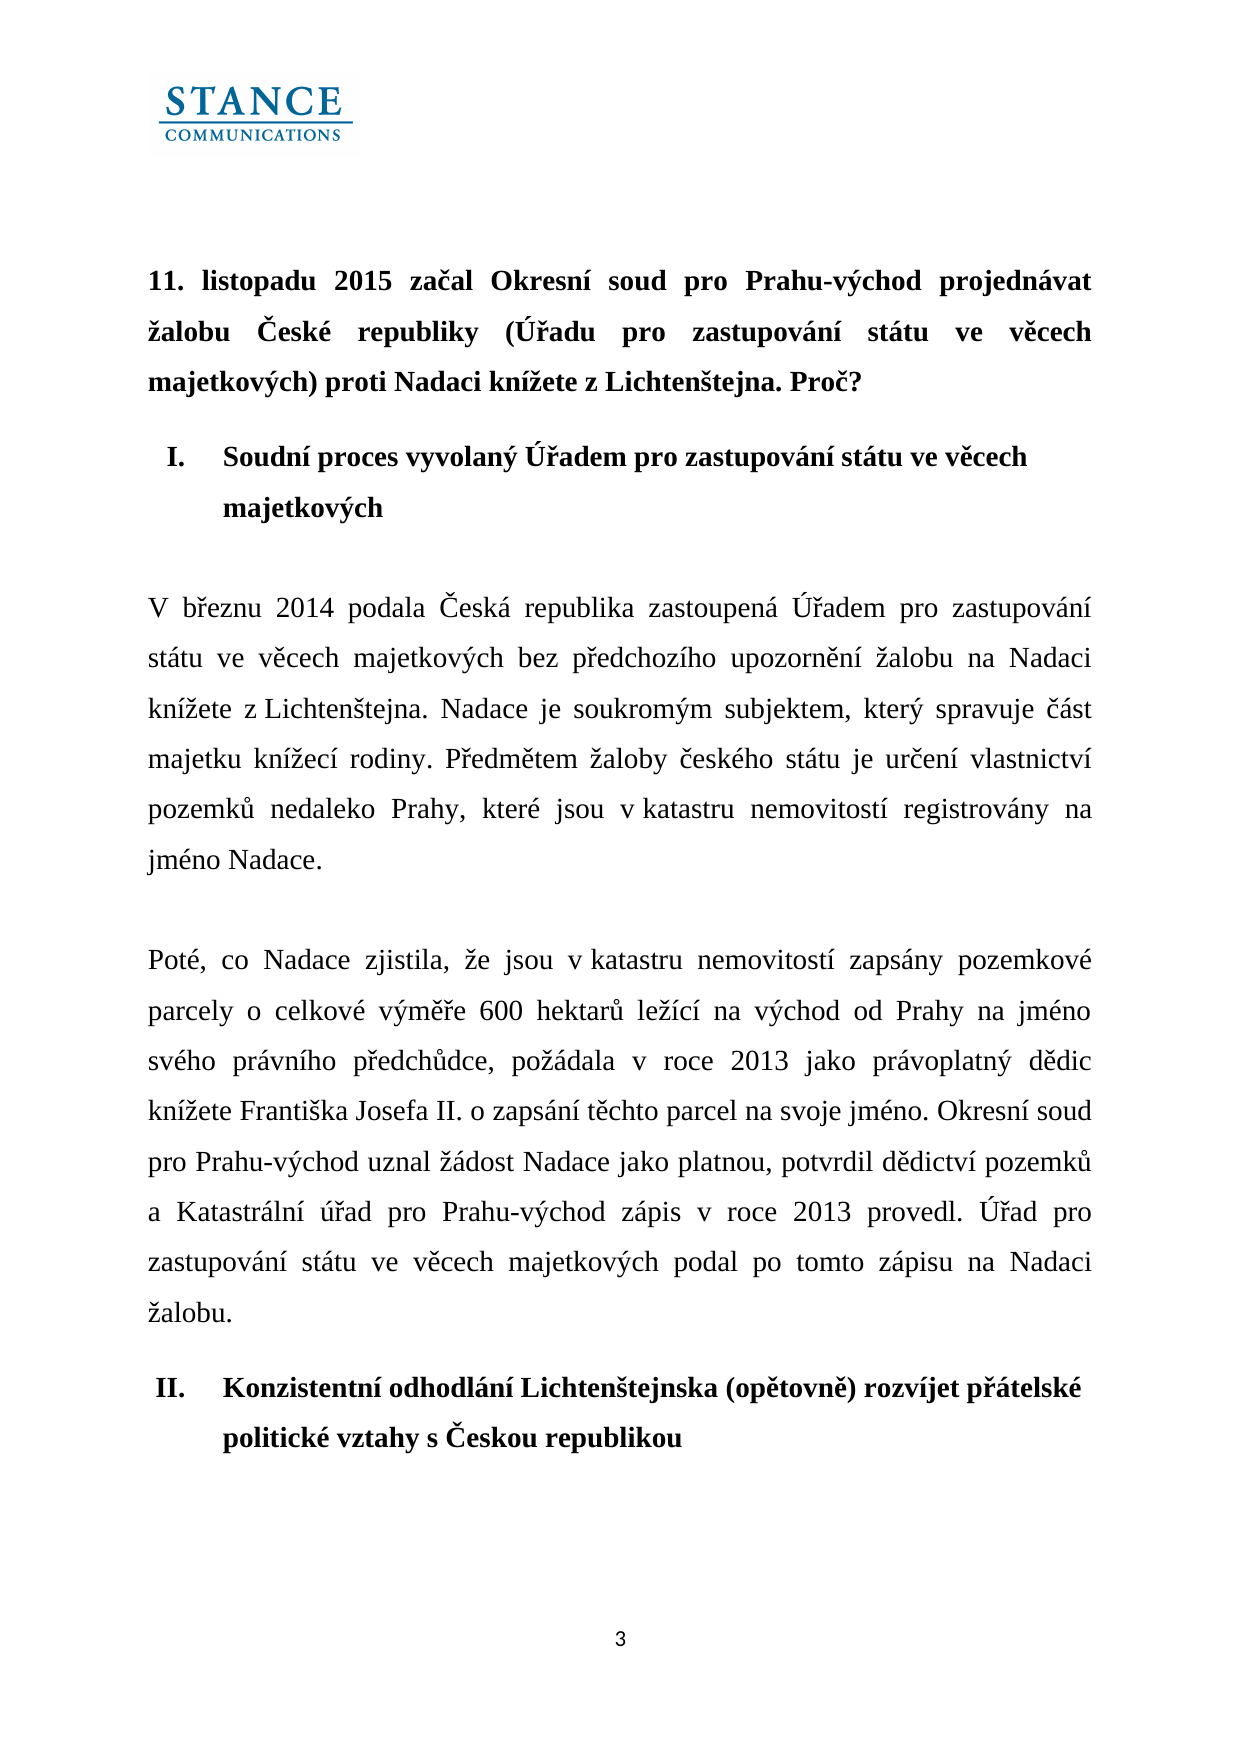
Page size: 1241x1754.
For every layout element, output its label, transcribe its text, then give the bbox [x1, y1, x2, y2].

text Poté, co Nadace zjistila, že jsou v katastru nemovitostí zapsány pozemkové parcely o celkové výměře 600 hektarů ležící na východ od Prahy na jméno svého právního předchůdce, požádala v roce 2013 jako právoplatný dědic knížete Františka Josefa II. o zapsání těchto parcel na svoje jméno. Okresní soud pro Prahu-východ uznal žádost Nadace jako platnou, potvrdil dědictví pozemků a Katastrální úřad pro Prahu-východ zápis v roce 2013 provedl. Úřad pro zastupování státu ve věcech majetkových podal po tomto zápisu na Nadaci žalobu. [148, 942, 1093, 1328]
text 11. listopadu 2015 začal Okresní soud pro Prahu-východ projednávat žalobu České republiky (Úřadu pro zastupování státu ve věcech majetkových) proti Nadaci knížete z Lichtenštejna. Proč? [148, 263, 1093, 398]
picture [147, 73, 361, 157]
subtitle Soudní proces vyvolaný Úřadem pro zastupování státu ve věcech majetkových [185, 439, 1093, 523]
text V březnu 2014 podala Česká republika zastoupená Úřadem pro zastupování státu ve věcech majetkových bez předchozího upozornění žalobu na Nadaci knížete z Lichtenštejna. Nadace je soukromým subjektem, který spravuje část majetku knížecí rodiny. Předmětem žaloby českého státu je určení vlastnictví pozemků nedaleko Prahy, které jsou v katastru nemovitostí registrovány na jméno Nadace. [148, 590, 1093, 875]
subtitle Konzistentní odhodlání Lichtenštejnska (opětovně) rozvíjet přátelské politické vztahy s Českou republikou [185, 1370, 1093, 1454]
